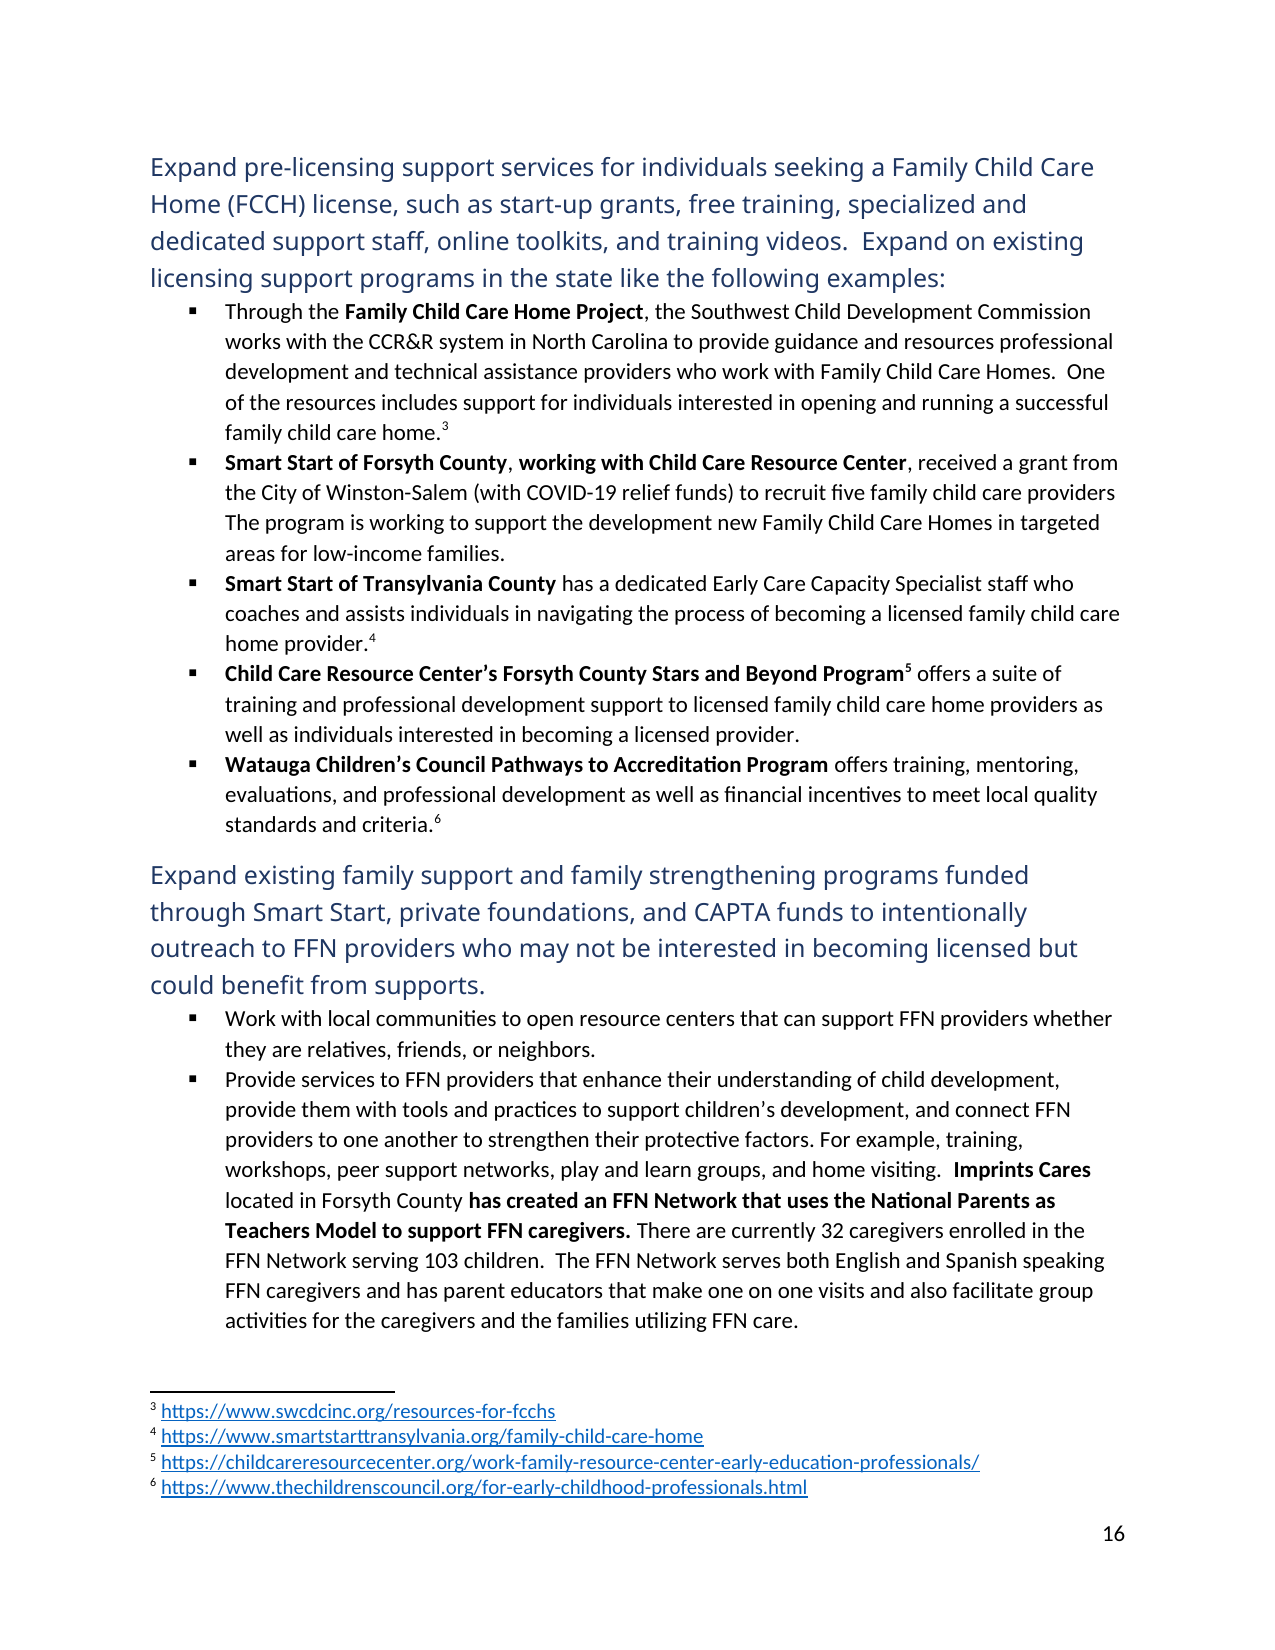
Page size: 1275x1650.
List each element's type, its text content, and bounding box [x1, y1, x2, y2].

list Work with local communities to open resource centers that can support FFN providers whether they are relatives, friends, or neighbors. [187, 1004, 1125, 1063]
list Watauga Children’s Council Pathways to Accreditation Program offers training, mentoring, evaluations, and professional development as well as financial incentives to meet local quality standards and criteria. [187, 750, 1125, 839]
list Provide services to FFN providers that enhance their understanding of child development, provide them with tools and practices to support children’s development, and connect FFN providers to one another to strengthen their protective factors. For example, training, workshops, peer support networks, play and learn groups, and home visiting. Imprints Cares located in Forsyth County has created an FFN Network that uses the National Parents as Teachers Model to support FFN caregivers. There are currently 32 caregivers enrolled in the FFN Network serving 103 children. The FFN Network serves both English and Spanish speaking FFN caregivers and has parent educators that make one on one visits and also facilitate group activities for the caregivers and the families utilizing FFN care. [187, 1065, 1125, 1335]
subtitle Expand existing family support and family strengthening programs funded through Smart Start, private foundations, and CAPTA funds to intentionally outreach to FFN providers who may not be interested in becoming licensed but could benefit from supports. [150, 857, 1125, 1002]
list Through the Family Child Care Home Project, the Southwest Child Development Commission works with the CCR&R system in North Carolina to provide guidance and resources professional development and technical assistance providers who work with Family Child Care Homes. One of the resources includes support for individuals interested in opening and running a successful family child care home. [187, 297, 1125, 446]
subtitle Expand pre-licensing support services for individuals seeking a Family Child Care Home (FCCH) license, such as start-up grants, free training, specialized and dedicated support staff, online toolkits, and training videos. Expand on existing licensing support programs in the state like the following examples: [150, 150, 1125, 294]
list Smart Start of Forsyth County, working with Child Care Resource Center, received a grant from the City of Winston-Salem (with COVID-19 relief funds) to recruit five family child care providers The program is working to support the development new Family Child Care Homes in targeted areas for low-income families. [187, 448, 1125, 567]
list Smart Start of Transylvania County has a dedicated Early Care Capacity Specialist staff who coaches and assists individuals in navigating the process of becoming a licensed family child care home provider. [187, 569, 1125, 657]
list Child Care Resource Center’s Forsyth County Stars and Beyond Program offers a suite of training and professional development support to licensed family child care home providers as well as individuals interested in becoming a licensed provider. [187, 659, 1125, 748]
